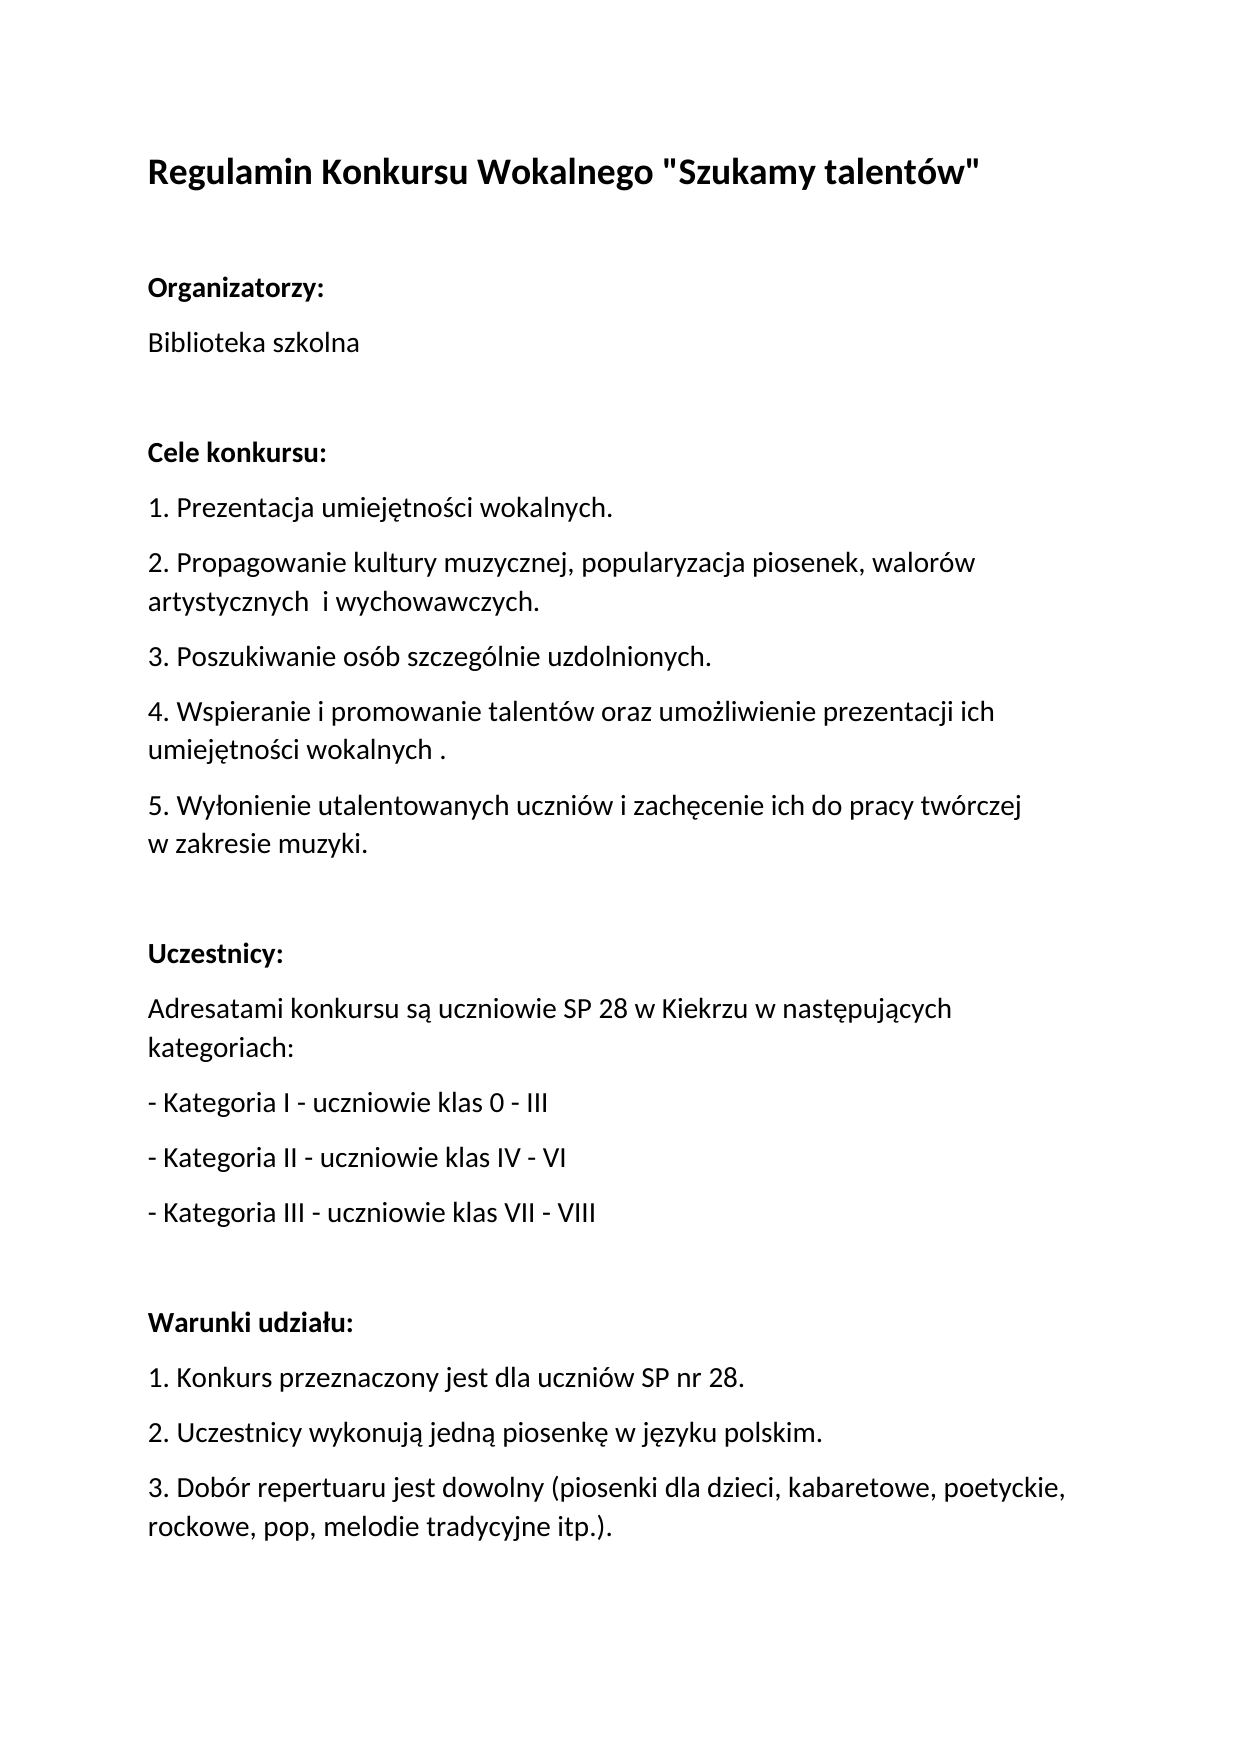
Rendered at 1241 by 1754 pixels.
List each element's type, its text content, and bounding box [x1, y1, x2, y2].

text - Kategoria I - uczniowie klas 0 - III [148, 1084, 1093, 1119]
text 1. Prezentacja umiejętności wokalnych. [148, 489, 1093, 525]
text 2. Propagowanie kultury muzycznej, popularyzacja piosenek, walorów artystycznych i wychowawczych. [148, 544, 1093, 618]
text Cele konkursu: [148, 434, 1093, 470]
text Regulamin Konkursu Wokalnego "Szukamy talentów" [148, 148, 1093, 193]
text Warunki udziału: [148, 1304, 1093, 1340]
text Adresatami konkursu są uczniowie SP 28 w Kiekrzu w następujących kategoriach: [148, 990, 1093, 1064]
text 5. Wyłonienie utalentowanych uczniów i zachęcenie ich do pracy twórczej w zakresie muzyki. [148, 787, 1093, 861]
text 4. Wspieranie i promowanie talentów oraz umożliwienie prezentacji ich umiejętności wokalnych . [148, 693, 1093, 767]
text Biblioteka szkolna [148, 324, 1093, 359]
text - Kategoria III - uczniowie klas VII - VIII [148, 1194, 1093, 1230]
text Uczestnicy: [148, 935, 1093, 971]
text 3. Poszukiwanie osób szczególnie uzdolnionych. [148, 638, 1093, 673]
text Organizatorzy: [148, 269, 1093, 304]
text - Kategoria II - uczniowie klas IV - VI [148, 1139, 1093, 1174]
text 1. Konkurs przeznaczony jest dla uczniów SP nr 28. [148, 1359, 1093, 1395]
text 3. Dobór repertuaru jest dowolny (piosenki dla dzieci, kabaretowe, poetyckie, rockowe, pop, melodie tradycyjne itp.). [148, 1469, 1093, 1544]
text 2. Uczestnicy wykonują jedną piosenkę w języku polskim. [148, 1414, 1093, 1450]
